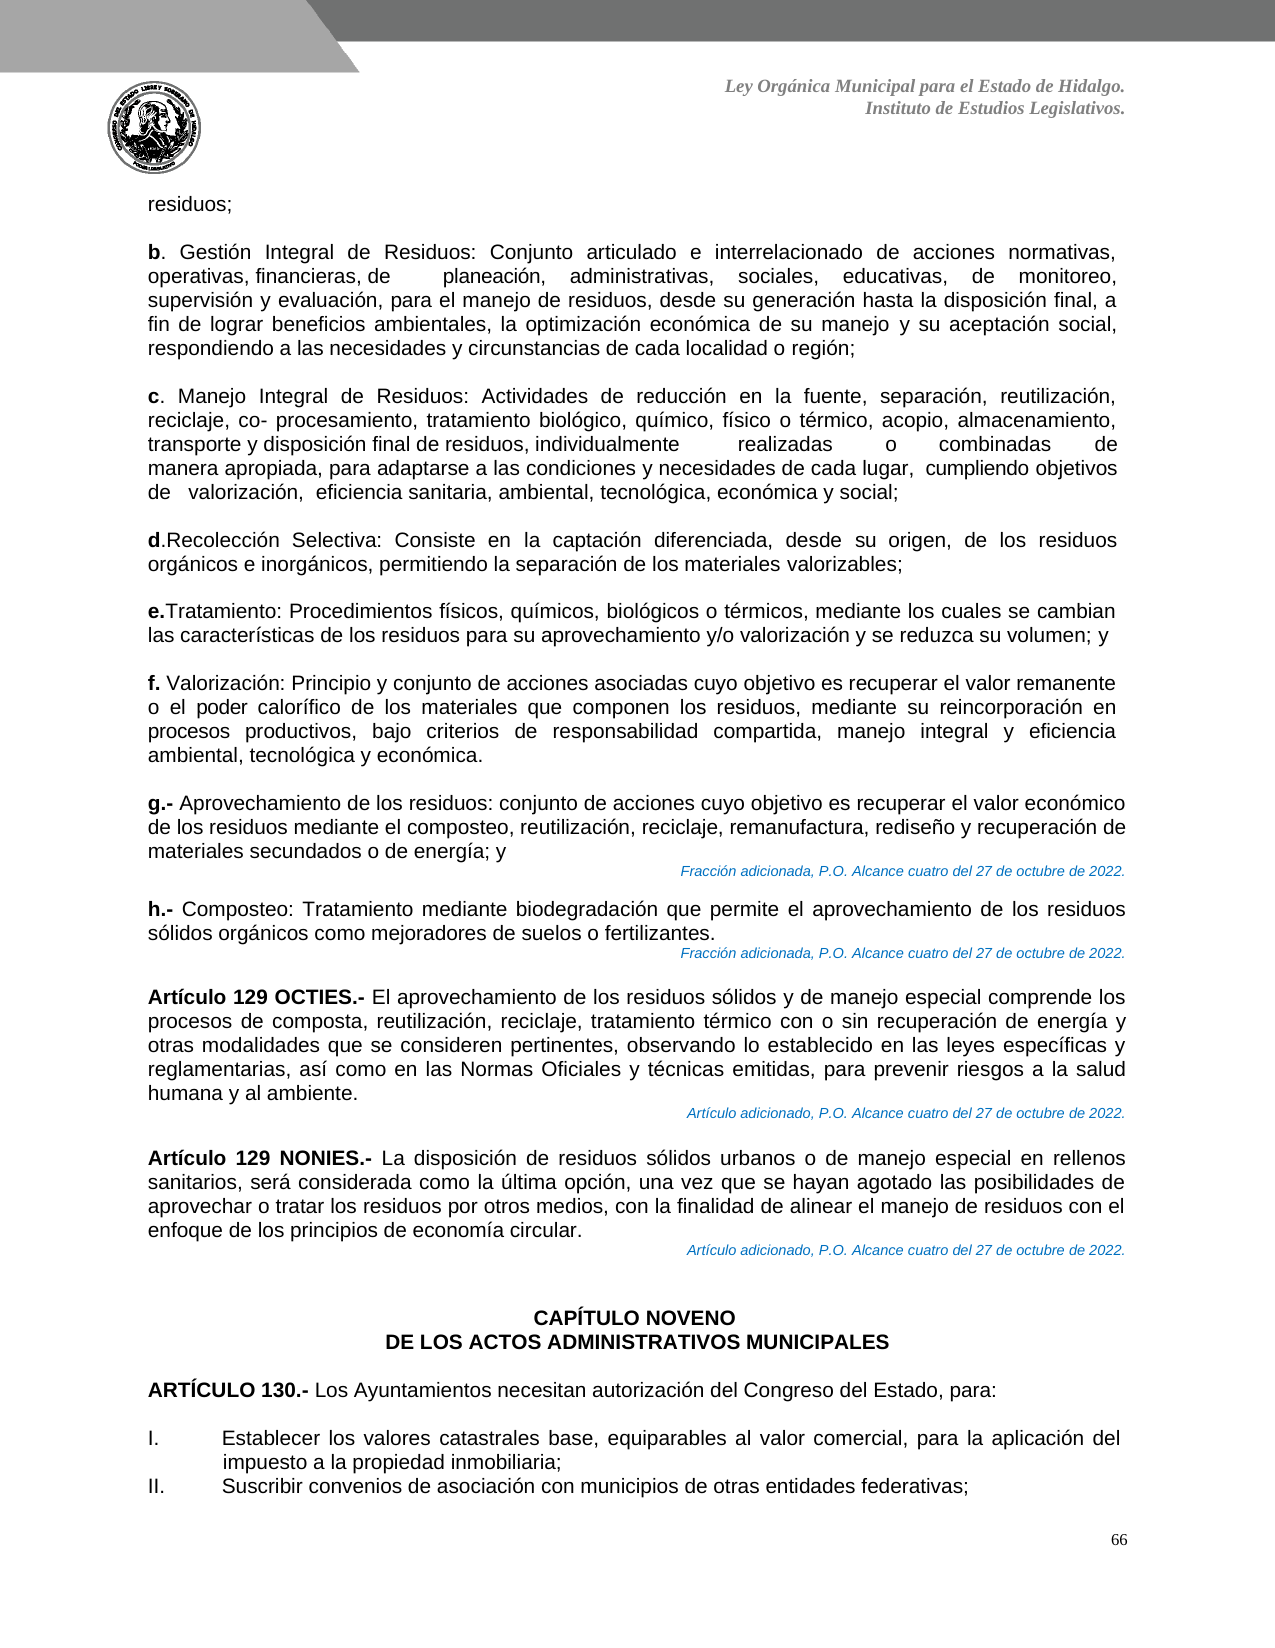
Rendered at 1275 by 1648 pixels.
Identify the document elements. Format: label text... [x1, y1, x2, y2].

text f. Valorización: Principio y conjunto de acciones asociadas cuyo objetivo es recuperar el valor remanente o el poder calorífico de los materiales que componen los residuos, mediante su reincorporación en procesos productivos, bajo criterios de responsabilidad compartida, manejo integral y eficiencia ambiental, tecnológica y económica. [148, 671, 1117, 767]
text Artículo adicionado, P.O. Alcance cuatro del 27 de octubre de 2022. [148, 1241, 1127, 1258]
text Fracción adicionada, P.O. Alcance cuatro del 27 de octubre de 2022. [148, 944, 1127, 961]
list Establecer los valores catastrales base, equiparables al valor comercial, para la aplicación del impuesto a la propiedad inmobiliaria; [148, 1426, 1121, 1474]
text c. Manejo Integral de Residuos: Actividades de reducción en la fuente, separación, reutilización, reciclaje, co- procesamiento, tratamiento biológico, químico, físico o térmico, acopio, almacenamiento, transporte y disposición final de residuos, individualmente realizadas o combinadas de manera apropiada, para adaptarse a las condiciones y necesidades de cada lugar, cumpliendo objetivos de valorización, eficiencia sanitaria, ambiental, tecnológica, económica y social; [148, 384, 1118, 503]
text DE LOS ACTOS ADMINISTRATIVOS MUNICIPALES [148, 1330, 1127, 1354]
text b. Gestión Integral de Residuos: Conjunto articulado e interrelacionado de acciones normativas, operativas, financieras, de planeación, administrativas, sociales, educativas, de monitoreo, supervisión y evaluación, para el manejo de residuos, desde su generación hasta la disposición final, a fin de lograr beneficios ambientales, la optimización económica de su manejo y su aceptación social, respondiendo a las necesidades y circunstancias de cada localidad o región; [148, 240, 1118, 360]
text g.- Aprovechamiento de los residuos: conjunto de acciones cuyo objetivo es recuperar el valor económico de los residuos mediante el composteo, reutilización, reciclaje, remanufactura, rediseño y recuperación de materiales secundados o de energía; y [148, 791, 1127, 863]
text ARTÍCULO 130.- Los Ayuntamientos necesitan autorización del Congreso del Estado, para: [148, 1378, 1121, 1402]
text d.Recolección Selectiva: Consiste en la captación diferenciada, desde su origen, de los residuos orgánicos e inorgánicos, permitiendo la separación de los materiales valorizables; [148, 527, 1118, 575]
text Artículo 129 NONIES.- La disposición de residuos sólidos urbanos o de manejo especial en rellenos sanitarios, será considerada como la última opción, una vez que se hayan agotado las posibilidades de aprovechar o tratar los residuos por otros medios, con la finalidad de alinear el manejo de residuos con el enfoque de los principios de economía circular. [148, 1146, 1127, 1241]
list Suscribir convenios de asociación con municipios de otras entidades federativas; [148, 1474, 1127, 1498]
text Artículo adicionado, P.O. Alcance cuatro del 27 de octubre de 2022. [148, 1105, 1127, 1122]
picture [0, 0, 1275, 176]
text Artículo 129 OCTIES.- El aprovechamiento de los residuos sólidos y de manejo especial comprende los procesos de composta, reutilización, reciclaje, tratamiento térmico con o sin recuperación de energía y otras modalidades que se consideren pertinentes, observando lo establecido en las leyes específicas y reglamentarias, así como en las Normas Oficiales y técnicas emitidas, para prevenir riesgos a la salud humana y al ambiente. [148, 985, 1127, 1105]
text Fracción adicionada, P.O. Alcance cuatro del 27 de octubre de 2022. [148, 863, 1127, 879]
text CAPÍTULO NOVENO [148, 1306, 1121, 1330]
text e.Tratamiento: Procedimientos físicos, químicos, biológicos o térmicos, mediante los cuales se cambian las características de los residuos para su aprovechamiento y/o valorización y se reduzca su volumen; y [148, 599, 1117, 647]
text h.- Composteo: Tratamiento mediante biodegradación que permite el aprovechamiento de los residuos sólidos orgánicos como mejoradores de suelos o fertilizantes. [148, 896, 1127, 944]
